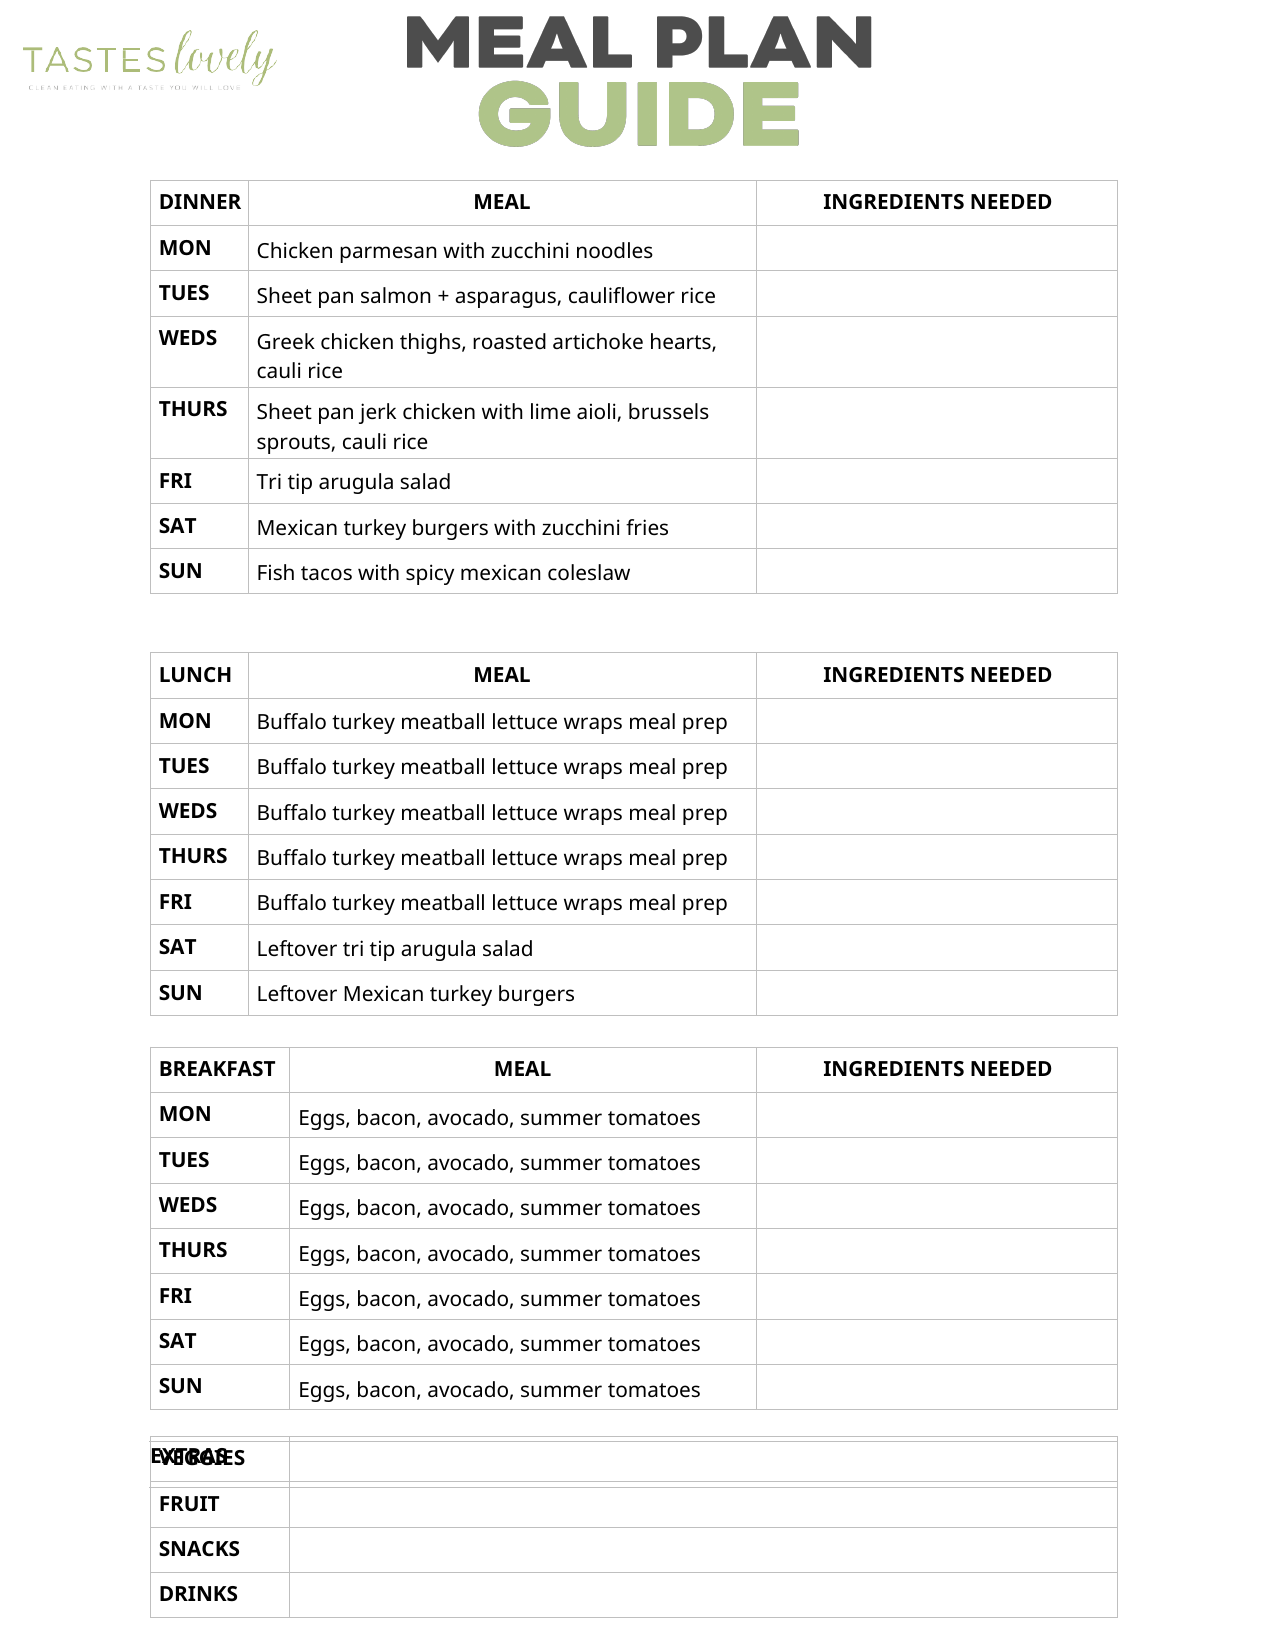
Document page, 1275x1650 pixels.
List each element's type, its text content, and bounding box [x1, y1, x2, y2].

table_cell [757, 459, 1117, 503]
picture [23, 30, 277, 90]
table_header VEGGIES [151, 1437, 289, 1481]
table_cell TUES [151, 744, 248, 788]
table_cell [757, 744, 1117, 788]
table_cell [757, 1365, 1117, 1409]
table_cell [757, 317, 1117, 387]
table_cell Eggs, bacon, avocado, summer tomatoes [290, 1274, 756, 1318]
table_cell Eggs, bacon, avocado, summer tomatoes [290, 1138, 756, 1182]
table_cell THURS [151, 835, 248, 879]
table_header INGREDIENTS NEEDED [757, 1048, 1117, 1092]
table_cell THURS [151, 388, 248, 457]
table_cell [757, 789, 1117, 833]
table_cell WEDS [151, 789, 248, 833]
table_cell [757, 549, 1117, 593]
table_cell [290, 1482, 1117, 1526]
table_cell WEDS [151, 317, 248, 387]
table_cell Eggs, bacon, avocado, summer tomatoes [290, 1184, 756, 1228]
table_cell Mexican turkey burgers with zucchini fries [249, 504, 756, 548]
table_cell MON [151, 1093, 289, 1137]
table_header [290, 1437, 1117, 1481]
table_cell [290, 1573, 1117, 1617]
table_cell Eggs, bacon, avocado, summer tomatoes [290, 1093, 756, 1137]
table_cell [757, 925, 1117, 969]
table_cell Fish tacos with spicy mexican coleslaw [249, 549, 756, 593]
table_cell Buffalo turkey meatball lettuce wraps meal prep [249, 880, 756, 924]
picture [402, 0, 875, 181]
table_cell SAT [151, 925, 248, 969]
table_header BREAKFAST [151, 1048, 289, 1092]
table_cell Eggs, bacon, avocado, summer tomatoes [290, 1229, 756, 1273]
table_cell Buffalo turkey meatball lettuce wraps meal prep [249, 744, 756, 788]
table_cell Eggs, bacon, avocado, summer tomatoes [290, 1365, 756, 1409]
table_cell [757, 880, 1117, 924]
table_cell Sheet pan salmon + asparagus, cauliflower rice [249, 271, 756, 316]
table_cell Chicken parmesan with zucchini noodles [249, 226, 756, 270]
table_cell FRI [151, 1274, 289, 1318]
table_header DINNER [151, 181, 248, 225]
table_cell SUN [151, 1365, 289, 1409]
table_cell [757, 388, 1117, 457]
table_header MEAL [249, 181, 756, 225]
table_cell [757, 1093, 1117, 1137]
table_cell Greek chicken thighs, roasted artichoke hearts, cauli rice [249, 317, 756, 387]
table_header LUNCH [151, 653, 248, 698]
table_cell [757, 1320, 1117, 1364]
table_cell [757, 699, 1117, 743]
table_header INGREDIENTS NEEDED [757, 653, 1117, 698]
table_cell DRINKS [151, 1573, 289, 1617]
table_cell Tri tip arugula salad [249, 459, 756, 503]
table_cell SAT [151, 1320, 289, 1364]
table_cell WEDS [151, 1184, 289, 1228]
table_cell [757, 226, 1117, 270]
table_cell [757, 835, 1117, 879]
table_cell Eggs, bacon, avocado, summer tomatoes [290, 1320, 756, 1364]
table_cell Buffalo turkey meatball lettuce wraps meal prep [249, 789, 756, 833]
table_cell [757, 971, 1117, 1015]
table_cell Leftover tri tip arugula salad [249, 925, 756, 969]
table_cell MON [151, 699, 248, 743]
table_cell Leftover Mexican turkey burgers [249, 971, 756, 1015]
table_header MEAL [290, 1048, 756, 1092]
table_cell [757, 1274, 1117, 1318]
table_cell Sheet pan jerk chicken with lime aioli, brussels sprouts, cauli rice [249, 388, 756, 457]
table_cell [290, 1528, 1117, 1572]
table_cell Buffalo turkey meatball lettuce wraps meal prep [249, 835, 756, 879]
table_cell TUES [151, 1138, 289, 1182]
table_cell FRI [151, 880, 248, 924]
table_cell THURS [151, 1229, 289, 1273]
table_cell SNACKS [151, 1528, 289, 1572]
table_cell FRUIT [151, 1482, 289, 1526]
table_cell [757, 1138, 1117, 1182]
table_header MEAL [249, 653, 756, 698]
table_cell SAT [151, 504, 248, 548]
table_cell FRI [151, 459, 248, 503]
table_cell [757, 1184, 1117, 1228]
table_cell [757, 271, 1117, 316]
table_cell Buffalo turkey meatball lettuce wraps meal prep [249, 699, 756, 743]
table_cell SUN [151, 971, 248, 1015]
table_cell SUN [151, 549, 248, 593]
table_cell MON [151, 226, 248, 270]
table_header INGREDIENTS NEEDED [757, 181, 1117, 225]
table_cell [757, 504, 1117, 548]
table_cell TUES [151, 271, 248, 316]
table_cell [757, 1229, 1117, 1273]
